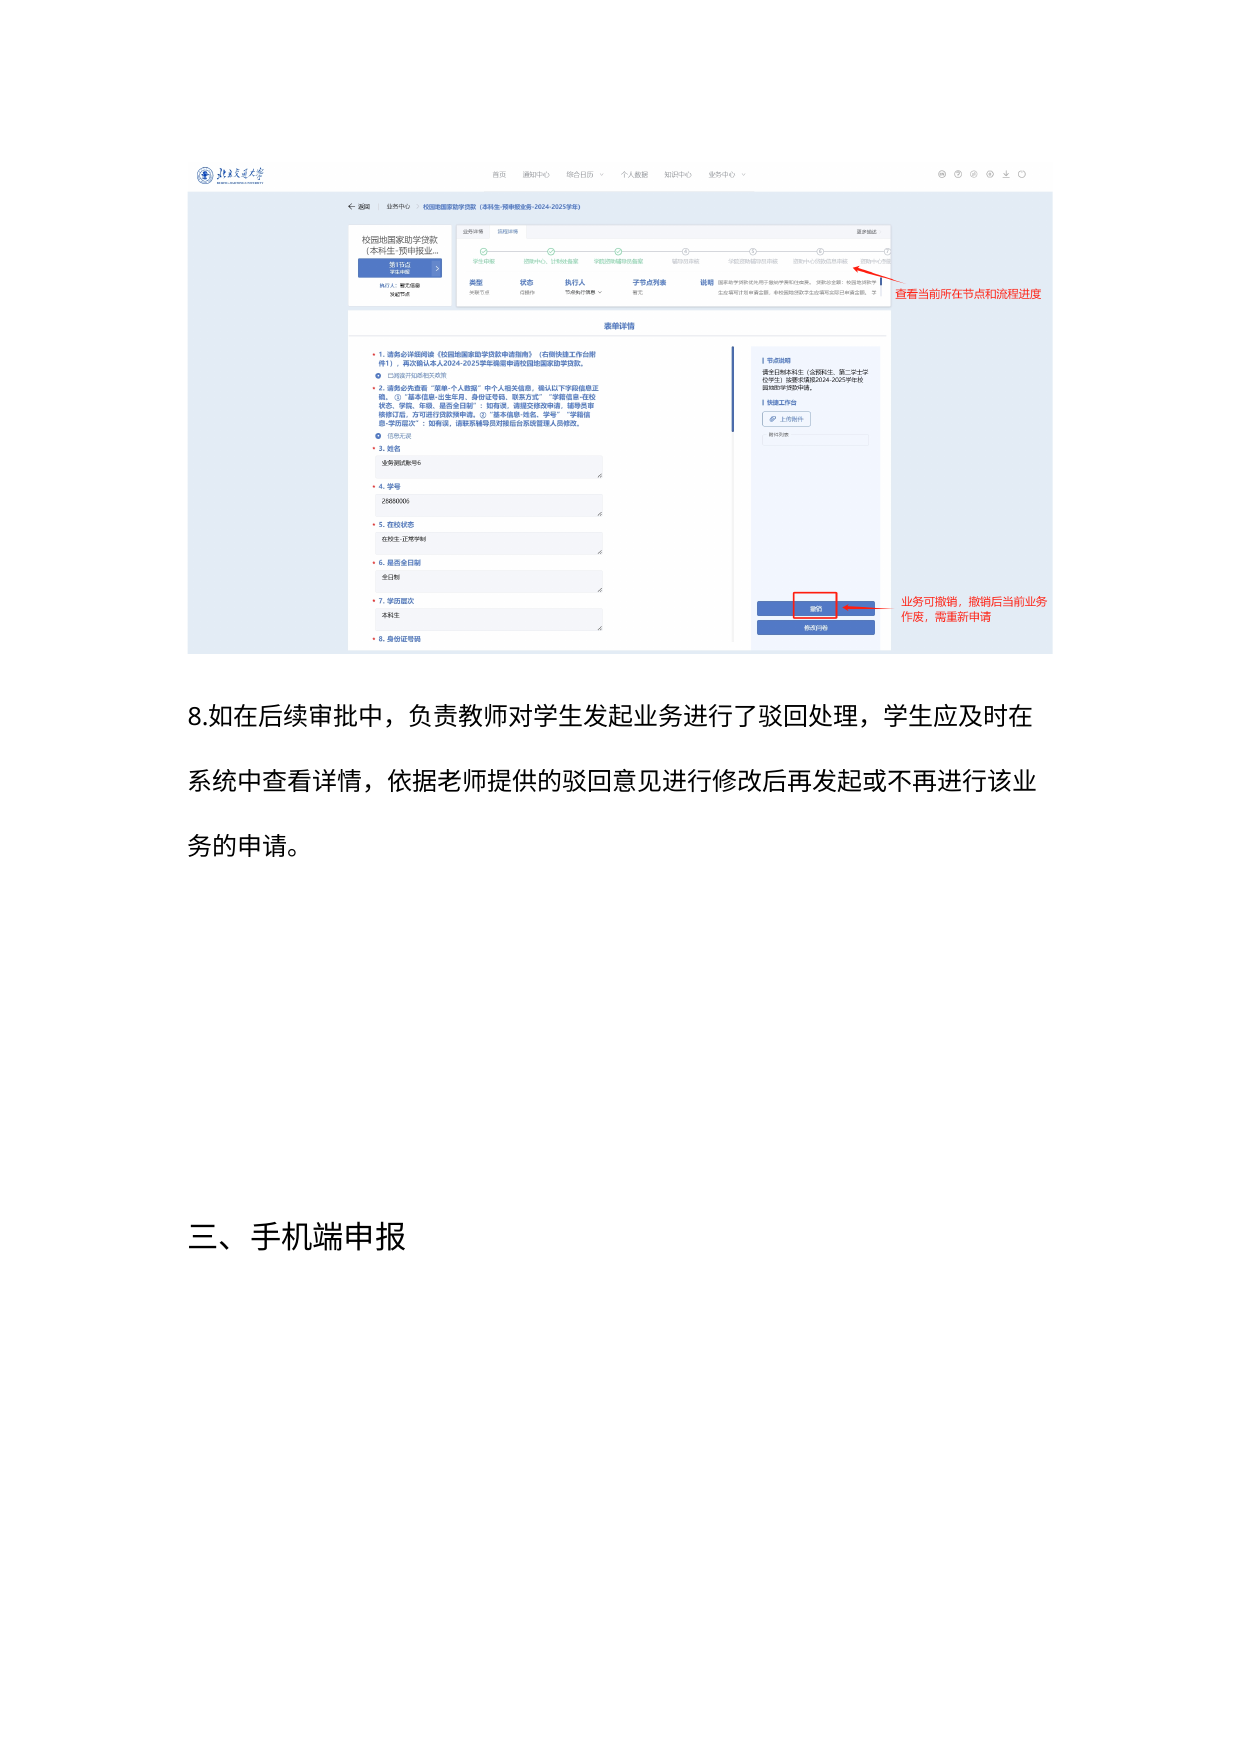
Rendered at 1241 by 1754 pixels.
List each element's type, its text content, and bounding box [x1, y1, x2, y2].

picture [187, 162, 1053, 654]
text 三、手机端申报 [187, 1202, 1053, 1267]
text 8.如在后续审批中，负责教师对学生发起业务进行了驳回处理，学生应及时在系统中查看详情，依据老师提供的驳回意见进行修改后再发起或不再进行该业务的申请。 [187, 682, 1053, 877]
